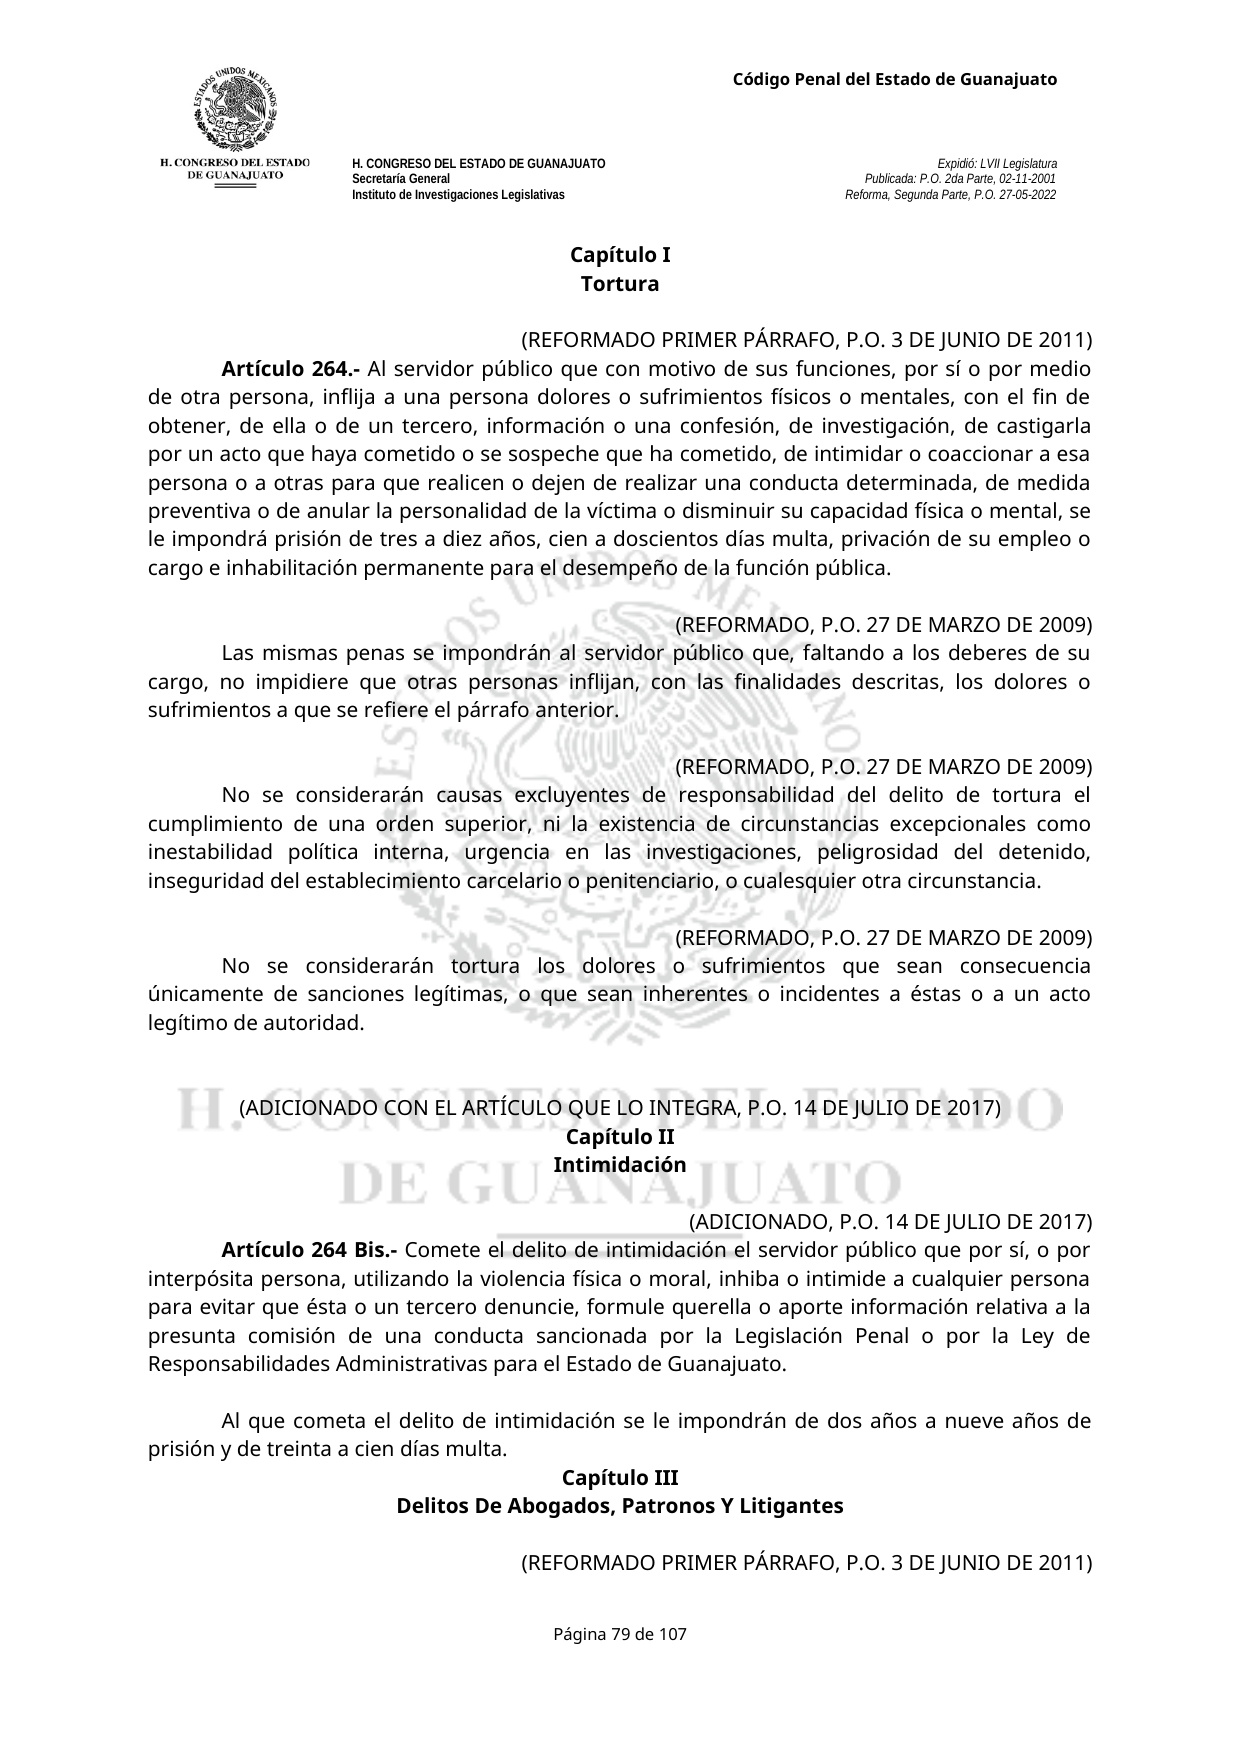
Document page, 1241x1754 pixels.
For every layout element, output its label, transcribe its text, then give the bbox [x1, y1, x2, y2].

text No se considerarán causas excluyentes de responsabilidad del delito de tortura el cumplimiento de una orden superior, ni la existencia de circunstancias excepcionales como inestabilidad política interna, urgencia en las investigaciones, peligrosidad del detenido, inseguridad del establecimiento carcelario o penitenciario, o cualesquier otra circunstancia. [148, 781, 1092, 894]
text (REFORMADO PRIMER PÁRRAFO, P.O. 3 DE JUNIO DE 2011) [148, 326, 1092, 354]
text Al que cometa el delito de intimidación se le impondrán de dos años a nueve años de prisión y de treinta a cien días multa. [148, 1406, 1092, 1463]
text Artículo 264.- Al servidor público que con motivo de sus funciones, por sí o por medio de otra persona, inflija a una persona dolores o sufrimientos físicos o mentales, con el fin de obtener, de ella o de un tercero, información o una confesión, de investigación, de castigarla por un acto que haya cometido o se sospeche que ha cometido, de intimidar o coaccionar a esa persona o a otras para que realicen o dejen de realizar una conducta determinada, de medida preventiva o de anular la personalidad de la víctima o disminuir su capacidad física o mental, se le impondrá prisión de tres a diez años, cien a doscientos días multa, privación de su empleo o cargo e inhabilitación permanente para el desempeño de la función pública. [148, 354, 1092, 581]
picture [160, 67, 310, 194]
text Delitos De Abogados, Patronos Y Litigantes [148, 1491, 1092, 1520]
text Capítulo II [148, 1122, 1092, 1150]
text Capítulo III [148, 1463, 1092, 1491]
text Tortura [148, 269, 1092, 297]
text (REFORMADO, P.O. 27 DE MARZO DE 2009) [148, 610, 1092, 638]
text Artículo 264 Bis.- Comete el delito de intimidación el servidor público que por sí, o por interpósita persona, utilizando la violencia física o moral, inhiba o intimide a cualquier persona para evitar que ésta o un tercero denuncie, formule querella o aporte información relativa a la presunta comisión de una conducta sancionada por la Legislación Penal o por la Ley de Responsabilidades Administrativas para el Estado de Guanajuato. [148, 1236, 1092, 1378]
text Las mismas penas se impondrán al servidor público que, faltando a los deberes de su cargo, no impidiere que otras personas inflijan, con las finalidades descritas, los dolores o sufrimientos a que se refiere el párrafo anterior. [148, 638, 1092, 724]
text No se considerarán tortura los dolores o sufrimientos que sean consecuencia únicamente de sanciones legítimas, o que sean inherentes o incidentes a éstas o a un acto legítimo de autoridad. [148, 951, 1092, 1036]
text Capítulo I [148, 240, 1092, 269]
text (REFORMADO, P.O. 27 DE MARZO DE 2009) [148, 923, 1092, 951]
text (ADICIONADO CON EL ARTÍCULO QUE LO INTEGRA, P.O. 14 DE JULIO DE 2017) [148, 1093, 1092, 1122]
text (REFORMADO PRIMER PÁRRAFO, P.O. 3 DE JUNIO DE 2011) [148, 1548, 1092, 1577]
text (REFORMADO, P.O. 27 DE MARZO DE 2009) [148, 752, 1092, 781]
text (ADICIONADO, P.O. 14 DE JULIO DE 2017) [148, 1207, 1092, 1236]
text Intimidación [148, 1150, 1092, 1179]
